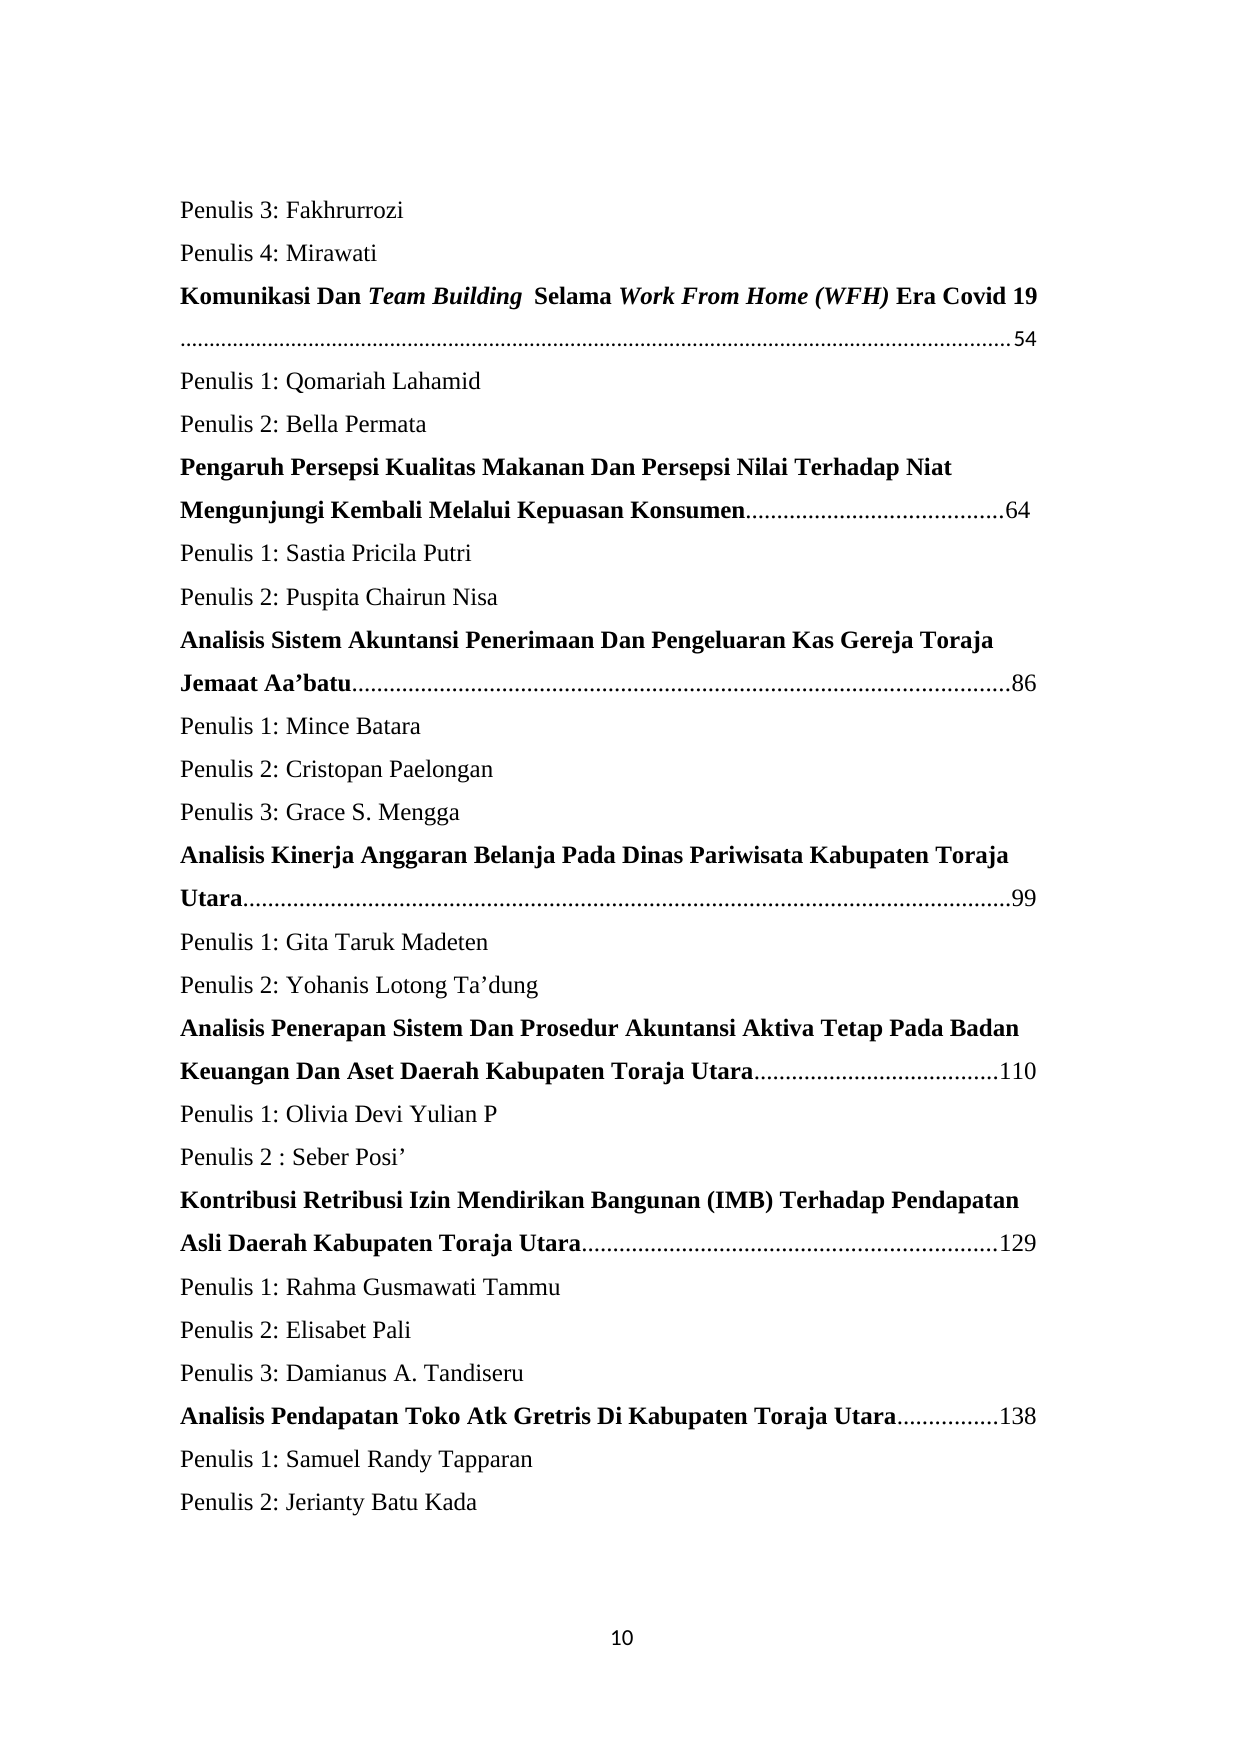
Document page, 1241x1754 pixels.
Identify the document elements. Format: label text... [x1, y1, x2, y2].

text Penulis 1: Mince Batara [180, 711, 1063, 740]
text Penulis 2: Bella Permata [180, 409, 1063, 438]
text Penulis 1: Gita Taruk Madeten [180, 927, 1063, 955]
text Penulis 2: Yohanis Lotong Ta’dung [180, 970, 1063, 998]
text Analisis Kinerja Anggaran Belanja Pada Dinas Pariwisata Kabupaten Toraja Utara 99 [180, 840, 1063, 912]
text Penulis 3: Grace S. Mengga [180, 797, 1063, 826]
text Penulis 1: Samuel Randy Tapparan [180, 1444, 1063, 1473]
text Penulis 2: Elisabet Pali [180, 1315, 1063, 1343]
text Analisis Penerapan Sistem Dan Prosedur Akuntansi Aktiva Tetap Pada Badan Keuangan Dan Aset Daerah Kabupaten Toraja Utara 110 [180, 1013, 1063, 1085]
text Penulis 3: Damianus A. Tandiseru [180, 1358, 1063, 1387]
text Analisis Pendapatan Toko Atk Gretris Di Kabupaten Toraja Utara 138 [180, 1401, 1063, 1430]
text Penulis 2: Cristopan Paelongan [180, 754, 1063, 783]
text Penulis 3: Fakhrurrozi [180, 195, 1063, 224]
text Penulis 2: Jerianty Batu Kada [180, 1487, 1063, 1516]
text Penulis 1: Sastia Pricila Putri [180, 538, 1063, 567]
text Penulis 4: Mirawati [180, 238, 1063, 267]
text Komunikasi Dan Team Building Selama Work From Home (WFH) Era Covid 19 54 [180, 281, 1063, 352]
text Penulis 1: Rahma Gusmawati Tammu [180, 1272, 1063, 1300]
text Penulis 1: Olivia Devi Yulian P [180, 1099, 1063, 1128]
text Penulis 2 : Seber Posi’ [180, 1142, 1063, 1171]
text Kontribusi Retribusi Izin Mendirikan Bangunan (IMB) Terhadap Pendapatan Asli Daerah Kabupaten Toraja Utara 129 [180, 1185, 1063, 1257]
text Penulis 2: Puspita Chairun Nisa [180, 582, 1063, 610]
text Pengaruh Persepsi Kualitas Makanan Dan Persepsi Nilai Terhadap Niat Mengunjungi Kembali Melalui Kepuasan Konsumen 64 [180, 452, 1063, 524]
text Penulis 1: Qomariah Lahamid [180, 366, 1063, 395]
text Analisis Sistem Akuntansi Penerimaan Dan Pengeluaran Kas Gereja Toraja Jemaat Aa’batu 86 [180, 625, 1063, 697]
